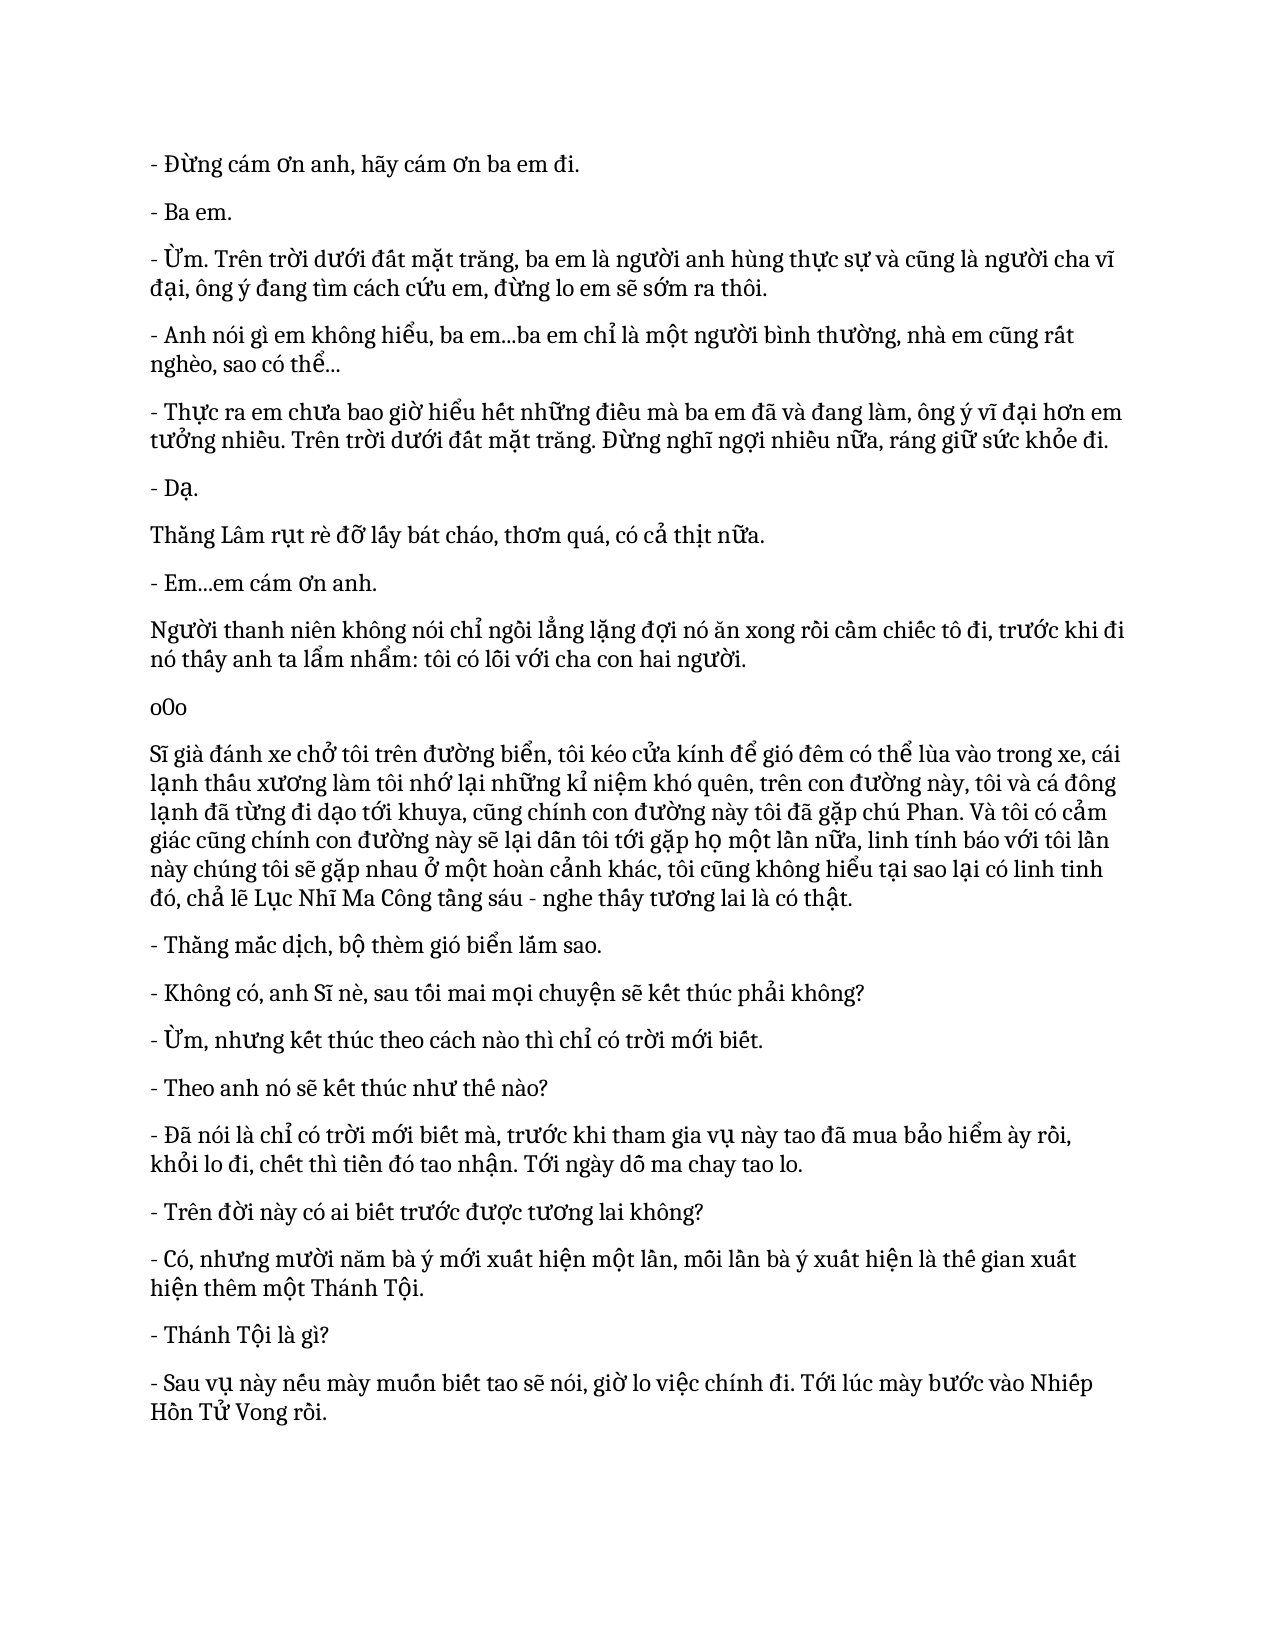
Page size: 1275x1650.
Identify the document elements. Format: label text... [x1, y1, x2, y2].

text - Đã nói là chỉ có trời mới biết mà, trước khi tham gia vụ này tao đã mua bảo hiểm ày rồi, khỏi lo đi, chết thì tiền đó tao nhận. Tới ngày dỗ ma chay tao lo. [150, 1121, 1125, 1179]
text - Theo anh nó sẽ kết thúc như thế nào? [150, 1074, 1125, 1102]
text - Em...em cám ơn anh. [150, 569, 1125, 597]
text - Có, nhưng mười năm bà ý mới xuất hiện một lần, mỗi lần bà ý xuất hiện là thế gian xuất hiện thêm một Thánh Tội. [150, 1245, 1125, 1302]
text - Thằng mắc dịch, bộ thèm gió biển lắm sao. [150, 931, 1125, 960]
text - Ừm. Trên trời dưới đất mặt trăng, ba em là người anh hùng thực sự và cũng là người cha vĩ đại, ông ý đang tìm cách cứu em, đừng lo em sẽ sớm ra thôi. [150, 245, 1125, 302]
text - Ba em. [150, 197, 1125, 226]
text - Thực ra em chưa bao giờ hiểu hết những điều mà ba em đã và đang làm, ông ý vĩ đại hơn em tưởng nhiều. Trên trời dưới đất mặt trăng. Đừng nghĩ ngợi nhiều nữa, ráng giữ sức khỏe đi. [150, 397, 1125, 455]
text - Thánh Tội là gì? [150, 1321, 1125, 1350]
text - Anh nói gì em không hiểu, ba em...ba em chỉ là một người bình thường, nhà em cũng rất nghèo, sao có thể... [150, 321, 1125, 379]
text - Dạ. [150, 474, 1125, 502]
text - Ừm, nhưng kết thúc theo cách nào thì chỉ có trời mới biết. [150, 1026, 1125, 1055]
text o0o [150, 692, 1125, 721]
text - Sau vụ này nếu mày muốn biết tao sẽ nói, giờ lo việc chính đi. Tới lúc mày bước vào Nhiếp Hồn Tử Vong rồi. [150, 1369, 1125, 1426]
text - Đừng cám ơn anh, hãy cám ơn ba em đi. [150, 150, 1125, 179]
text - Trên đời này có ai biết trước được tương lai không? [150, 1197, 1125, 1226]
text Sĩ già đánh xe chở tôi trên đường biển, tôi kéo cửa kính để gió đêm có thể lùa vào trong xe, cái lạnh thấu xương làm tôi nhớ lại những kỉ niệm khó quên, trên con đường này, tôi và cá đông lạnh đã từng đi dạo tới khuya, cũng chính con đường này tôi đã gặp chú Phan. Và tôi có cảm giác cũng chính con đường này sẽ lại dẫn tôi tới gặp họ một lần nữa, linh tính báo với tôi lần này chúng tôi sẽ gặp nhau ở một hoàn cảnh khác, tôi cũng không hiểu tại sao lại có linh tinh đó, chả lẽ Lục Nhĩ Ma Công tầng sáu - nghe thấy tương lai là có thật. [150, 740, 1125, 912]
text Người thanh niên không nói chỉ ngồi lẳng lặng đợi nó ăn xong rồi cầm chiếc tô đi, trước khi đi nó thấy anh ta lẩm nhẩm: tôi có lỗi với cha con hai người. [150, 616, 1125, 674]
text Thằng Lâm rụt rè đỡ lấy bát cháo, thơm quá, có cả thịt nữa. [150, 521, 1125, 550]
text - Không có, anh Sĩ nè, sau tối mai mọi chuyện sẽ kết thúc phải không? [150, 979, 1125, 1007]
